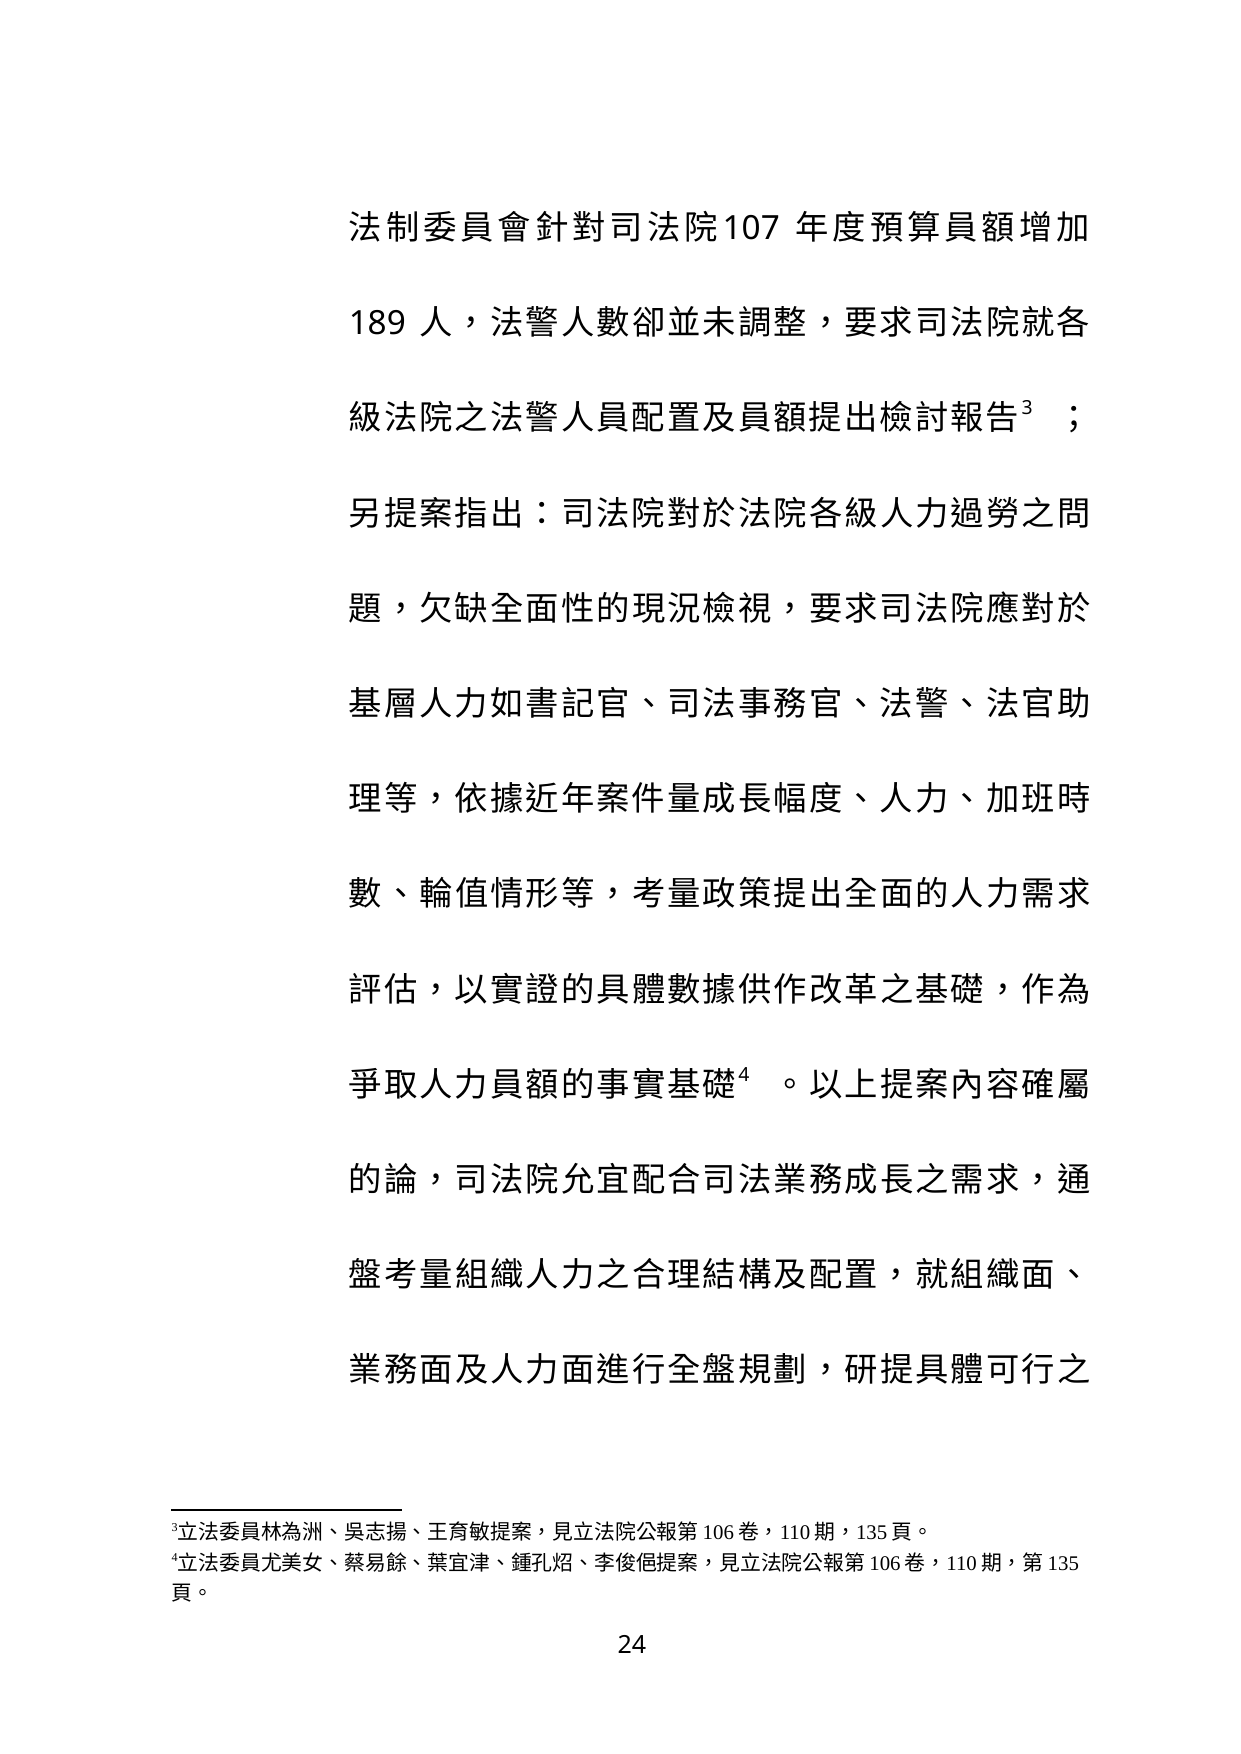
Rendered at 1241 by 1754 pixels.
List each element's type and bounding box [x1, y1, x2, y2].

subtitle [278, 177, 1092, 1415]
